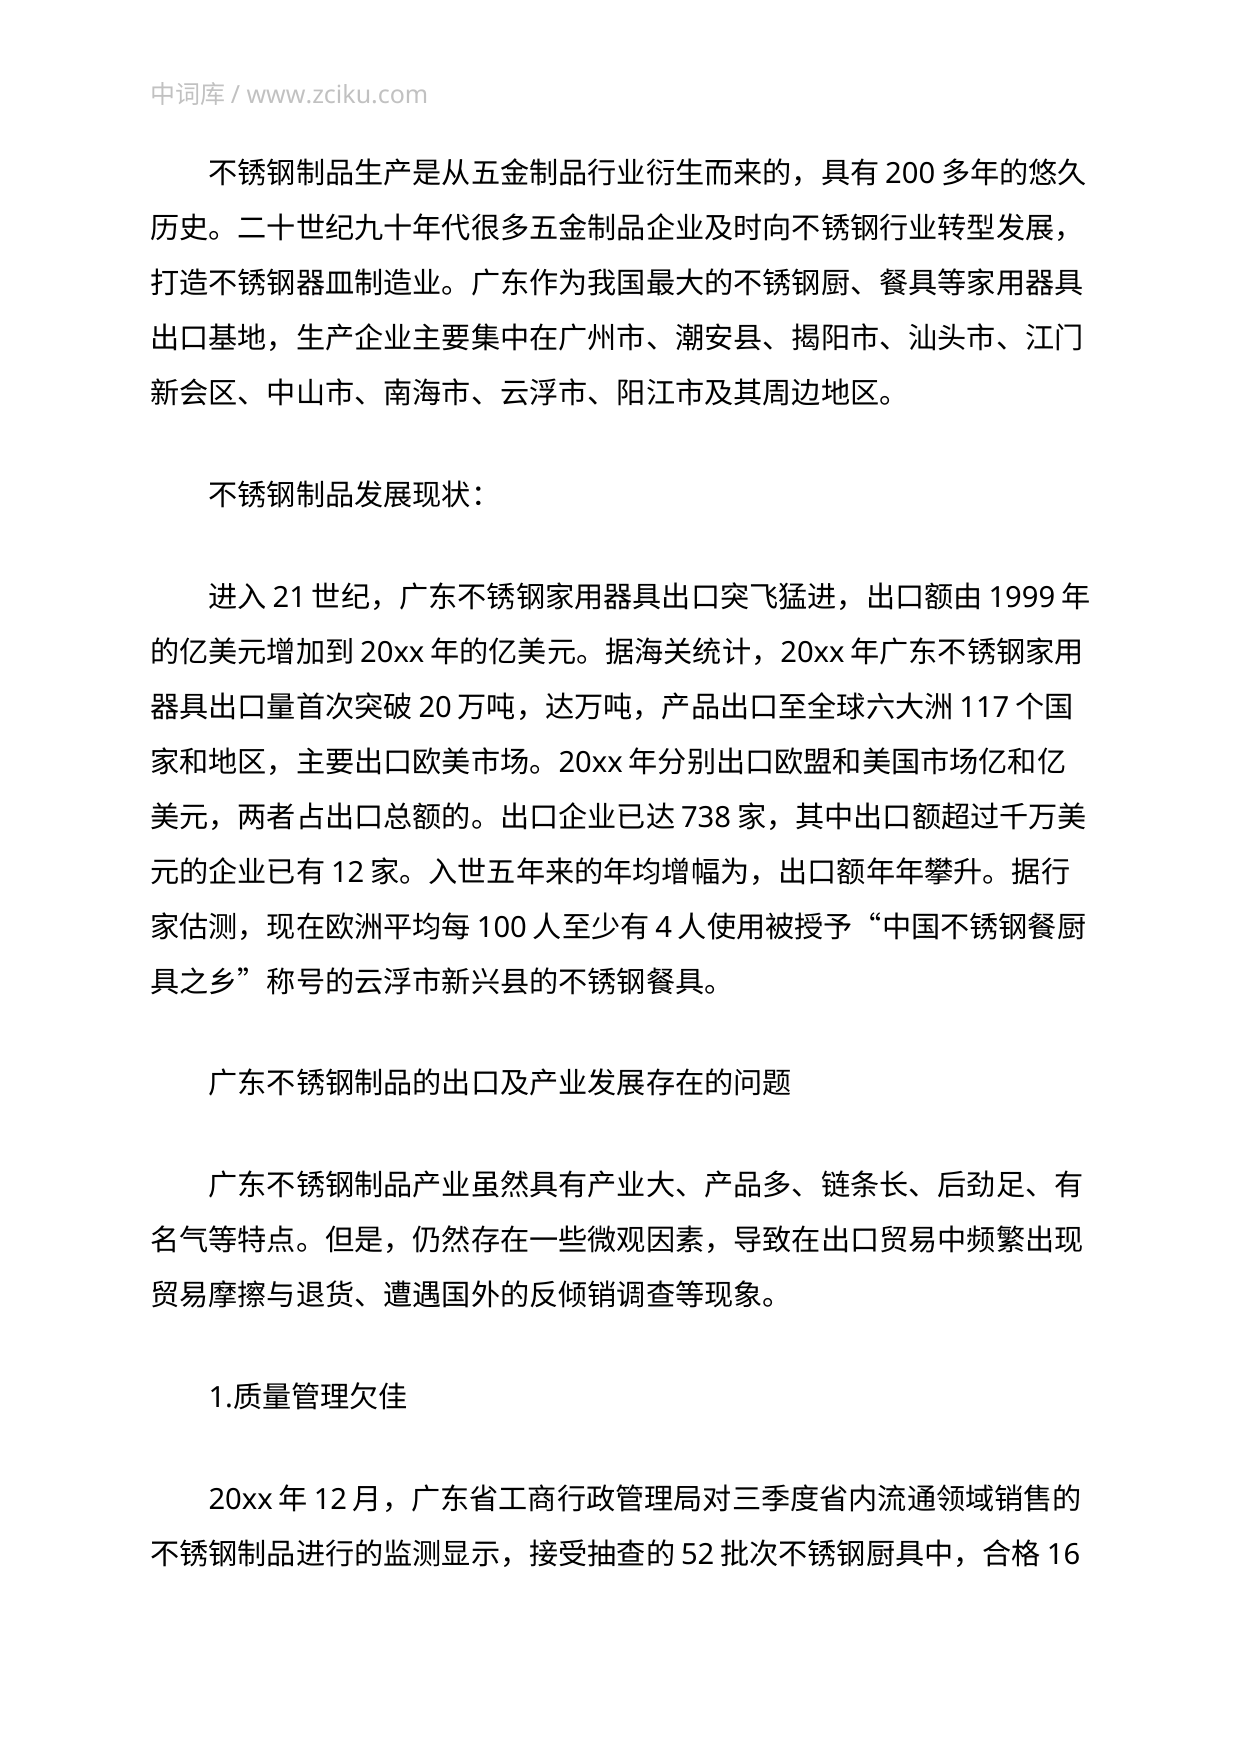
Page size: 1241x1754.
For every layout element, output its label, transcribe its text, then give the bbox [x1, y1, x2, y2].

text 进入21世纪，广东不锈钢家用器具出口突飞猛进，出口额由1999年的亿美元增加到20xx年的亿美元。据海关统计，20xx年广东不锈钢家用器具出口量首次突破20万吨，达万吨，产品出口至全球六大洲117个国家和地区，主要出口欧美市场。20xx年分别出口欧盟和美国市场亿和亿美元，两者占出口总额的。出口企业已达738家，其中出口额超过千万美元的企业已有12家。入世五年来的年均增幅为，出口额年年攀升。据行家估测，现在欧洲平均每100人至少有4人使用被授予“中国不锈钢餐厨具之乡”称号的云浮市新兴县的不锈钢餐具。 [150, 573, 1090, 1001]
text 不锈钢制品发展现状： [150, 471, 1090, 514]
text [150, 1475, 1090, 1573]
text 广东不锈钢制品产业虽然具有产业大、产品多、链条长、后劲足、有名气等特点。但是，仍然存在一些微观因素，导致在出口贸易中频繁出现贸易摩擦与退货、遭遇国外的反倾销调查等现象。 [150, 1162, 1090, 1314]
text 广东不锈钢制品的出口及产业发展存在的问题 [150, 1060, 1090, 1102]
text 不锈钢制品生产是从五金制品行业衍生而来的，具有200多年的悠久历史。二十世纪九十年代很多五金制品企业及时向不锈钢行业转型发展，打造不锈钢器皿制造业。广东作为我国最大的不锈钢厨、餐具等家用器具出口基地，生产企业主要集中在广州市、潮安县、揭阳市、汕头市、江门新会区、中山市、南海市、云浮市、阳江市及其周边地区。 [150, 150, 1090, 412]
text 1.质量管理欠佳 [150, 1373, 1090, 1416]
